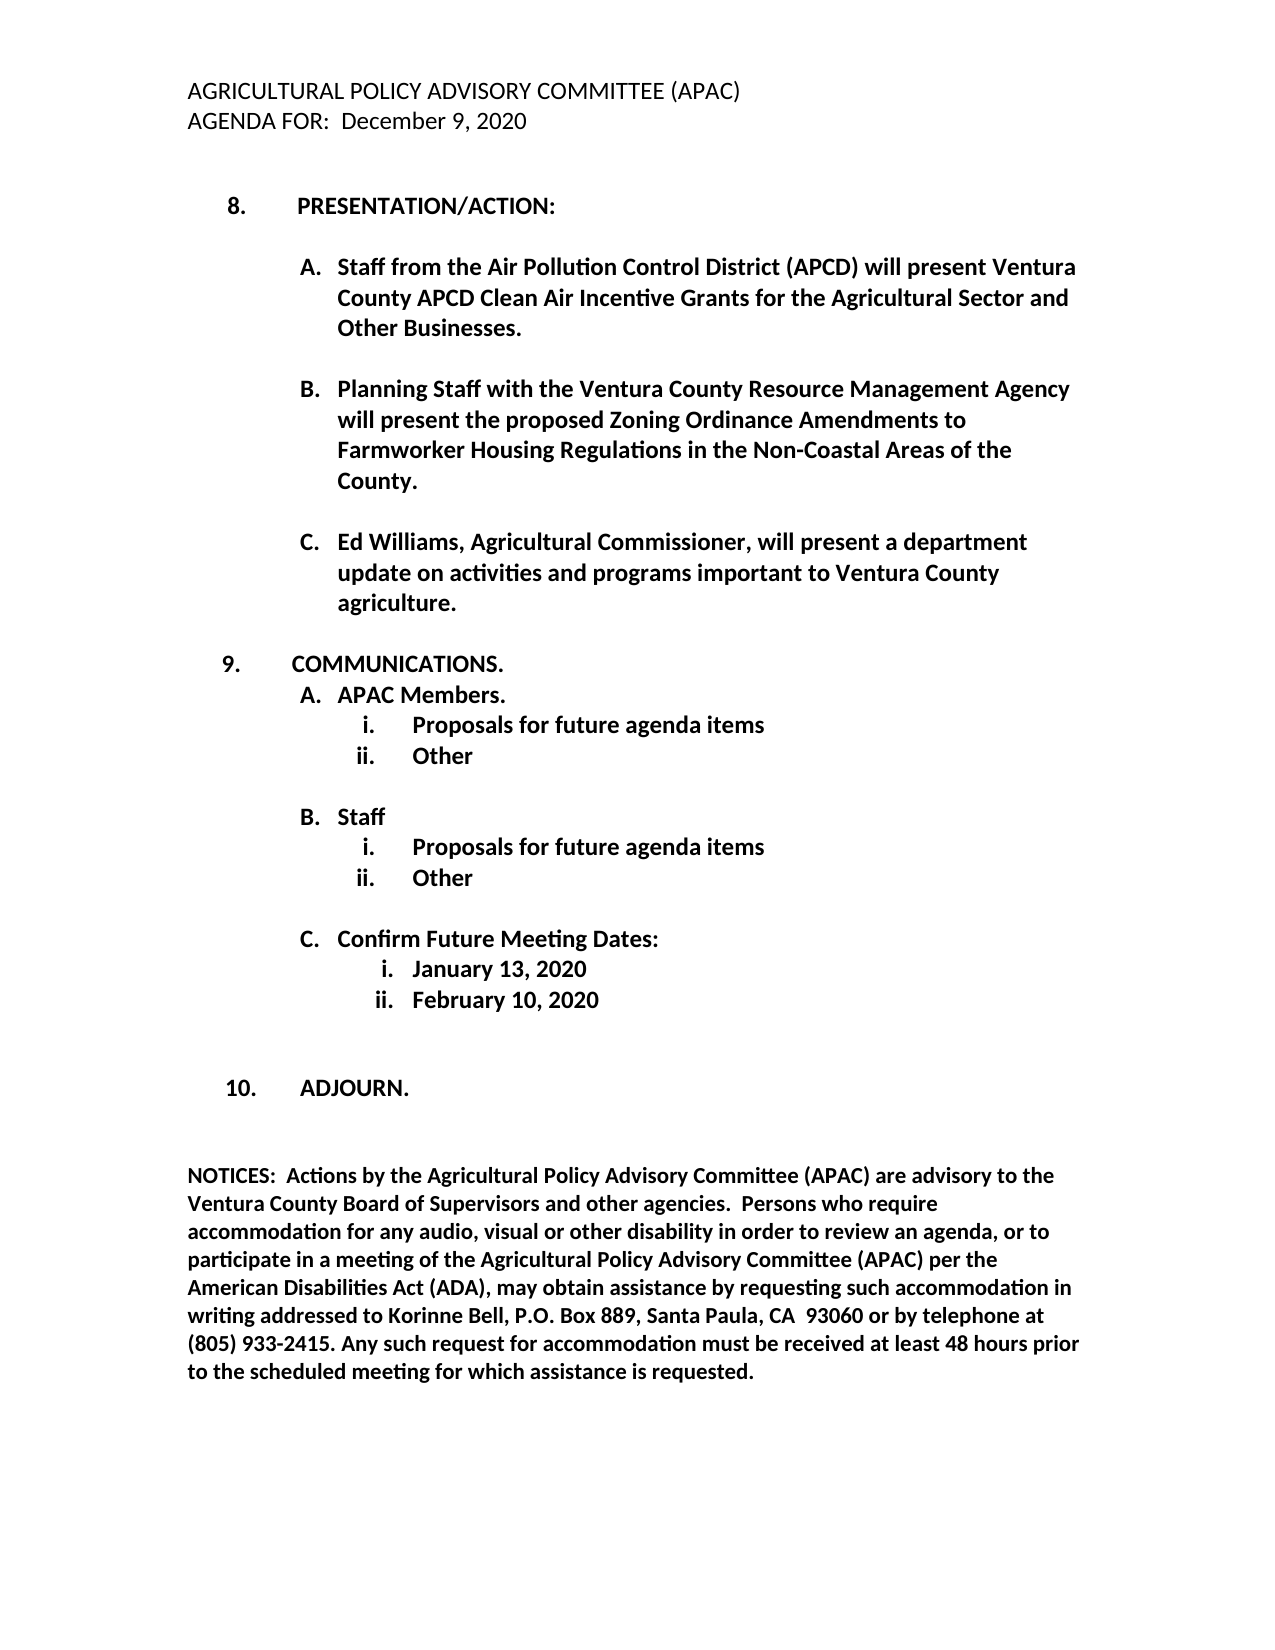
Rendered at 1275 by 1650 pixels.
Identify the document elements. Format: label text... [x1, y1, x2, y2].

list Staff from the Air Pollution Control District (APCD) will present Ventura County APCD Clean Air Incentive Grants for the Agricultural Sector and Other Businesses. [300, 252, 1087, 343]
list Planning Staff with the Ventura County Resource Management Agency will present the proposed Zoning Ordinance Amendments to Farmworker Housing Regulations in the Non-Coastal Areas of the County. [300, 374, 1087, 496]
list Proposals for future agenda items [375, 709, 1087, 740]
text NOTICES: Actions by the Agricultural Policy Advisory Committee (APAC) are advisory to the Ventura County Board of Supervisors and other agencies. Persons who require accommodation for any audio, visual or other disability in order to review an agenda, or to participate in a meeting of the Agricultural Policy Advisory Committee (APAC) per the American Disabilities Act (ADA), may obtain assistance by requesting such accommodation in writing addressed to Korinne Bell, P.O. Box 889, Santa Paula, CA 93060 or by telephone at (805) 933-2415. Any such request for accommodation must be received at least 48 hours prior to the scheduled meeting for which assistance is requested. [187, 1161, 1087, 1385]
list Ed Williams, Agricultural Commissioner, will present a department update on activities and programs important to Ventura County agriculture. [300, 526, 1087, 618]
list APAC Members. [300, 679, 1087, 709]
text 9. COMMUNICATIONS. [187, 648, 1087, 679]
list Staff [300, 801, 1087, 831]
list Other [375, 740, 1087, 770]
list Proposals for future agenda items [375, 831, 1087, 862]
list Confirm Future Meeting Dates: [300, 923, 1087, 953]
list Other [375, 862, 1087, 892]
list January 13, 2020 [394, 953, 1087, 984]
text 10. ADJOURN. [225, 1072, 1087, 1103]
text 8. PRESENTATION/ACTION: [187, 191, 1087, 221]
list February 10, 2020 [394, 984, 1087, 1014]
